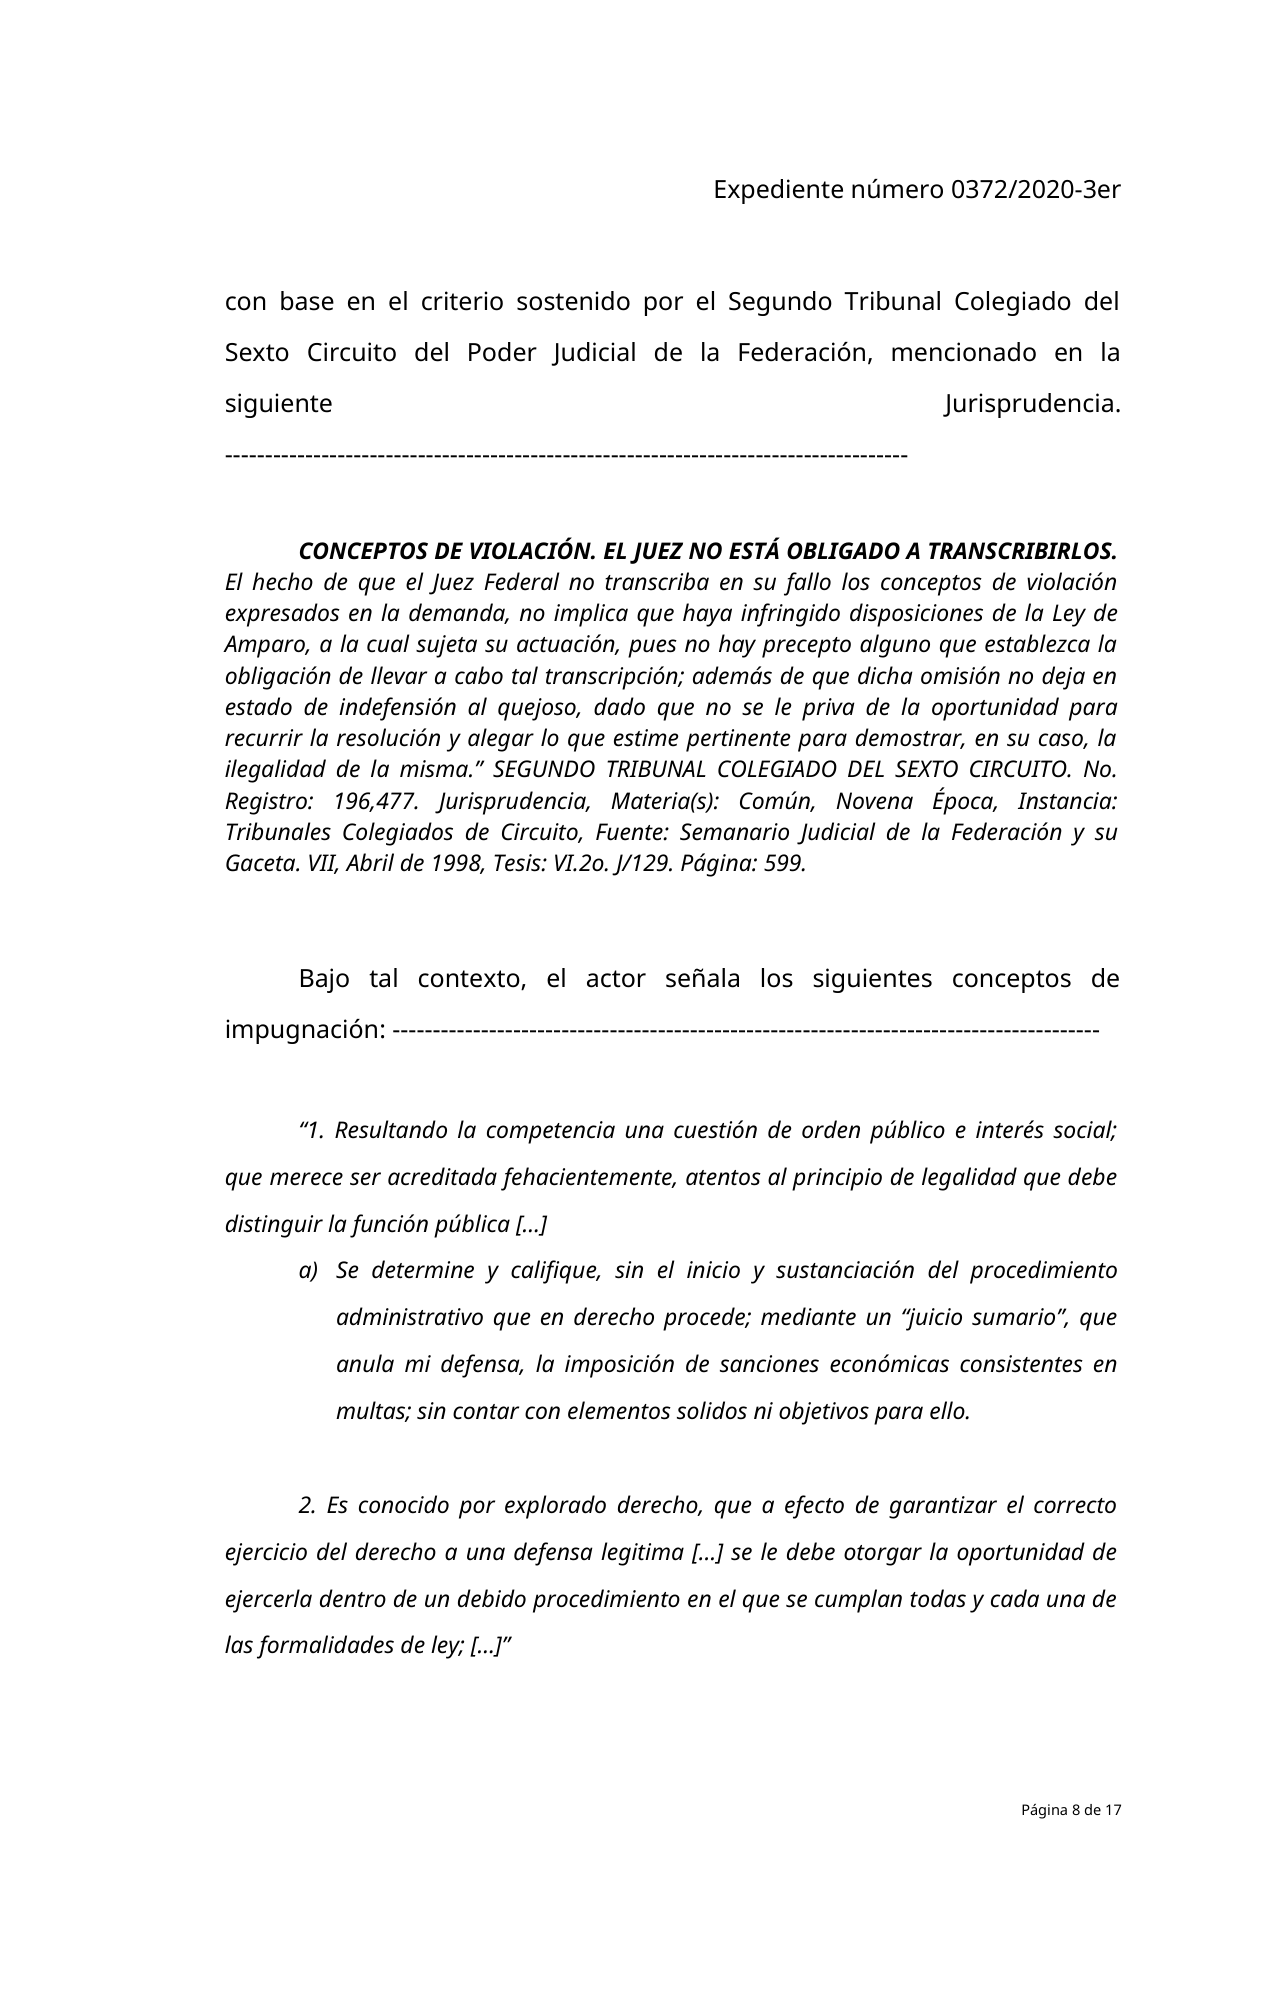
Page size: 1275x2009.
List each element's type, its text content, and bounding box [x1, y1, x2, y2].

text “1. Resultando la competencia una cuestión de orden público e interés social; que merece ser acreditada fehacientemente, atentos al principio de legalidad que debe distinguir la función pública […] [224, 1114, 1121, 1239]
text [224, 283, 1121, 471]
text 2. Es conocido por explorado derecho, que a efecto de garantizar el correcto ejercicio del derecho a una defensa legitima […] se le debe otorgar la oportunidad de ejercerla dentro de un debido procedimiento en el que se cumplan todas y cada una de las formalidades de ley; […]” [224, 1489, 1121, 1661]
text CONCEPTOS DE VIOLACIÓN. EL JUEZ NO ESTÁ OBLIGADO A TRANSCRIBIRLOS. El hecho de que el Juez Federal no transcriba en su fallo los conceptos de violación expresados en la demanda, no implica que haya infringido disposiciones de la Ley de Amparo, a la cual sujeta su actuación, pues no hay precepto alguno que establezca la obligación de llevar a cabo tal transcripción; además de que dicha omisión no deja en estado de indefensión al quejoso, dado que no se le priva de la oportunidad para recurrir la resolución y alegar lo que estime pertinente para demostrar, en su caso, la ilegalidad de la misma.” SEGUNDO TRIBUNAL COLEGIADO DEL SEXTO CIRCUITO. No. Registro: 196,477. Jurisprudencia, Materia(s): Común, Novena Época, Instancia: Tribunales Colegiados de Circuito, Fuente: Semanario Judicial de la Federación y su Gaceta. VII, Abril de 1998, Tesis: VI.2o. J/129. Página: 599. [224, 534, 1121, 878]
text Bajo tal contexto, el actor señala los siguientes conceptos de impugnación: ---------------------------------------------------------------------------------------- [224, 961, 1121, 1046]
list Se determine y califique, sin el inicio y sustanciación del procedimiento administrativo que en derecho procede; mediante un “juicio sumario”, que anula mi defensa, la imposición de sanciones económicas consistentes en multas; sin contar con elementos solidos ni objetivos para ello. [298, 1254, 1121, 1426]
